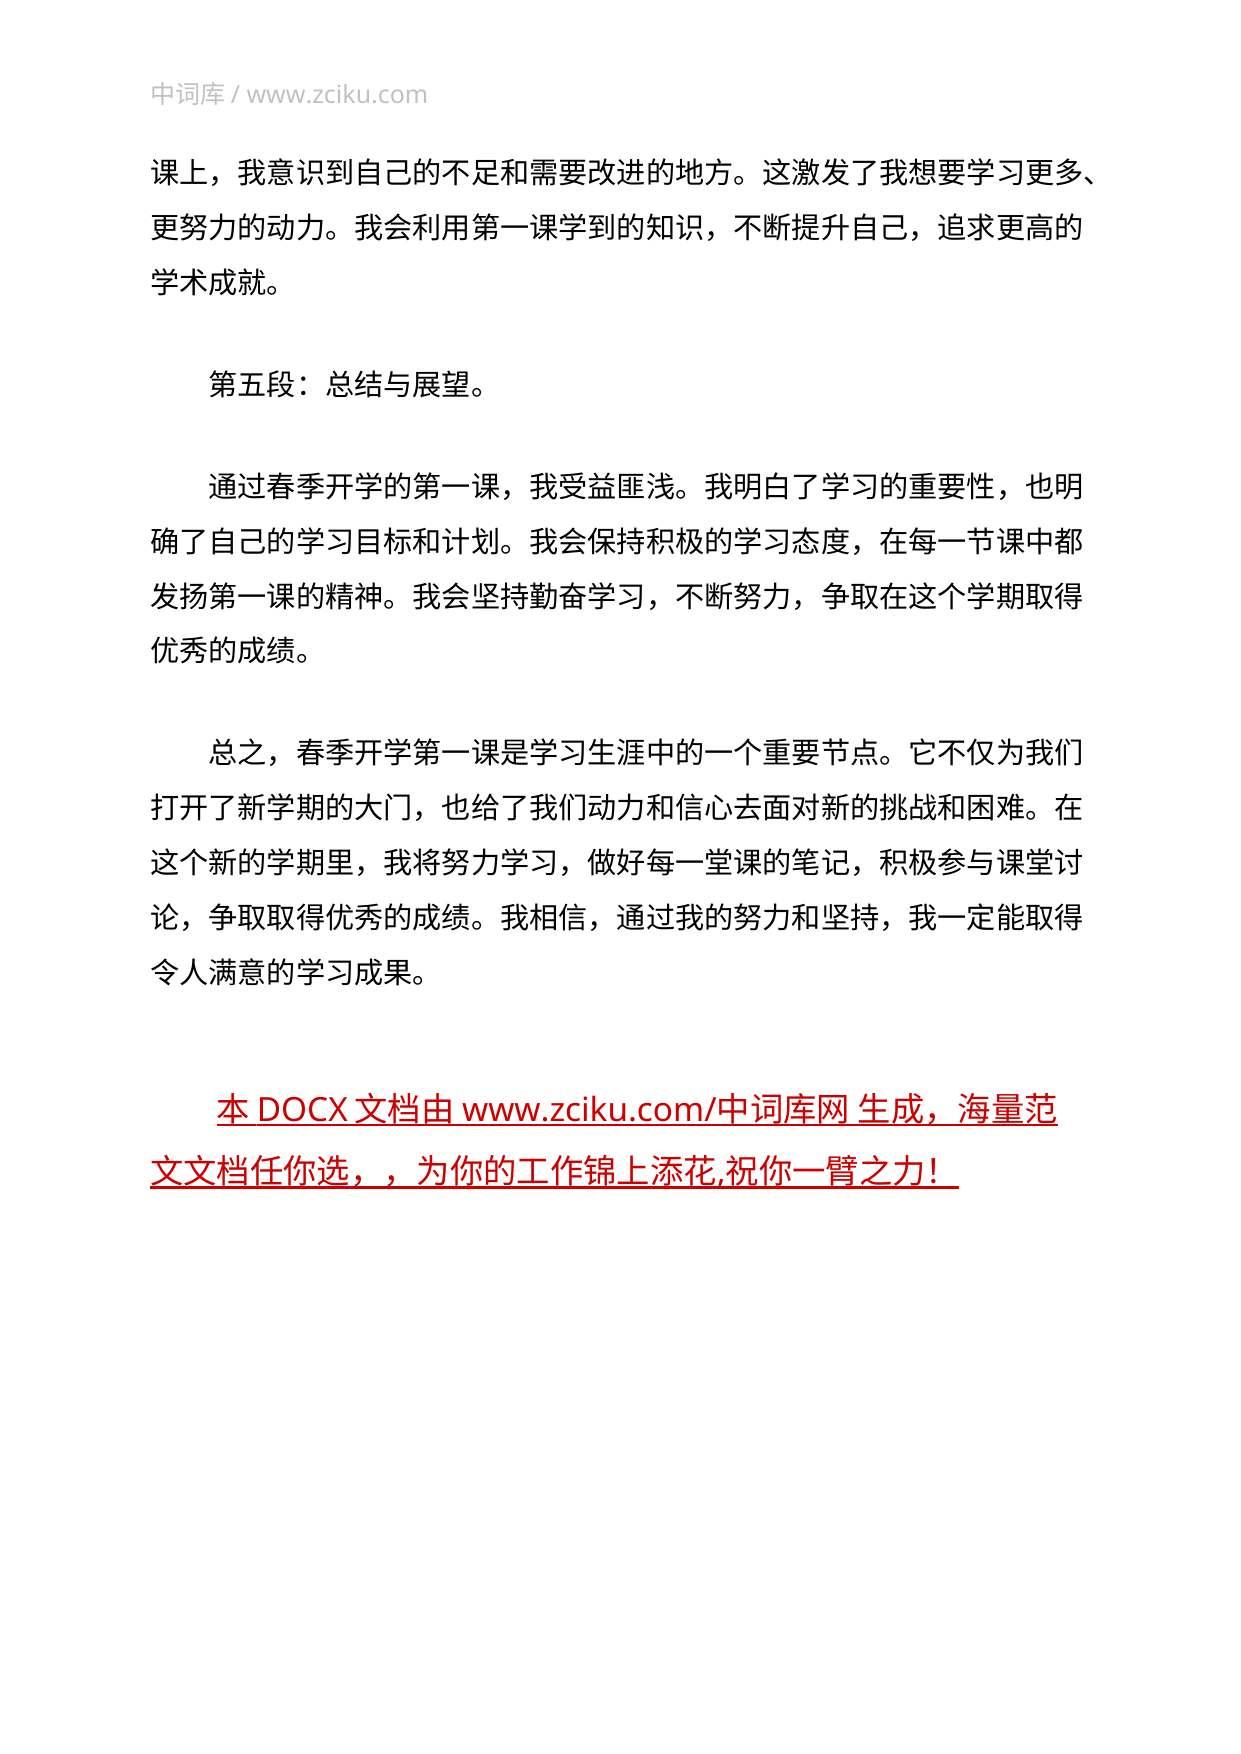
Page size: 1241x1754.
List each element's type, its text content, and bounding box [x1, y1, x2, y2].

text 第五段：总结与展望。 [150, 362, 1090, 404]
text 通过春季开学的第一课，我受益匪浅。我明白了学习的重要性，也明确了自己的学习目标和计划。我会保持积极的学习态度，在每一节课中都发扬第一课的精神。我会坚持勤奋学习，不断努力，争取在这个学期取得优秀的成绩。 [150, 463, 1090, 670]
text 总之，春季开学第一课是学习生涯中的一个重要节点。它不仅为我们打开了新学期的大门，也给了我们动力和信心去面对新的挑战和困难。在这个新的学期里，我将努力学习，做好每一堂课的笔记，积极参与课堂讨论，争取取得优秀的成绩。我相信，通过我的努力和坚持，我一定能取得令人满意的学习成果。 [150, 730, 1090, 992]
text 本DOCX文档由 www.zciku.com/中词库网 生成，海量范文文档任你选，，为你的工作锦上添花,祝你一臂之力！ [150, 1082, 1090, 1194]
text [150, 150, 1090, 302]
